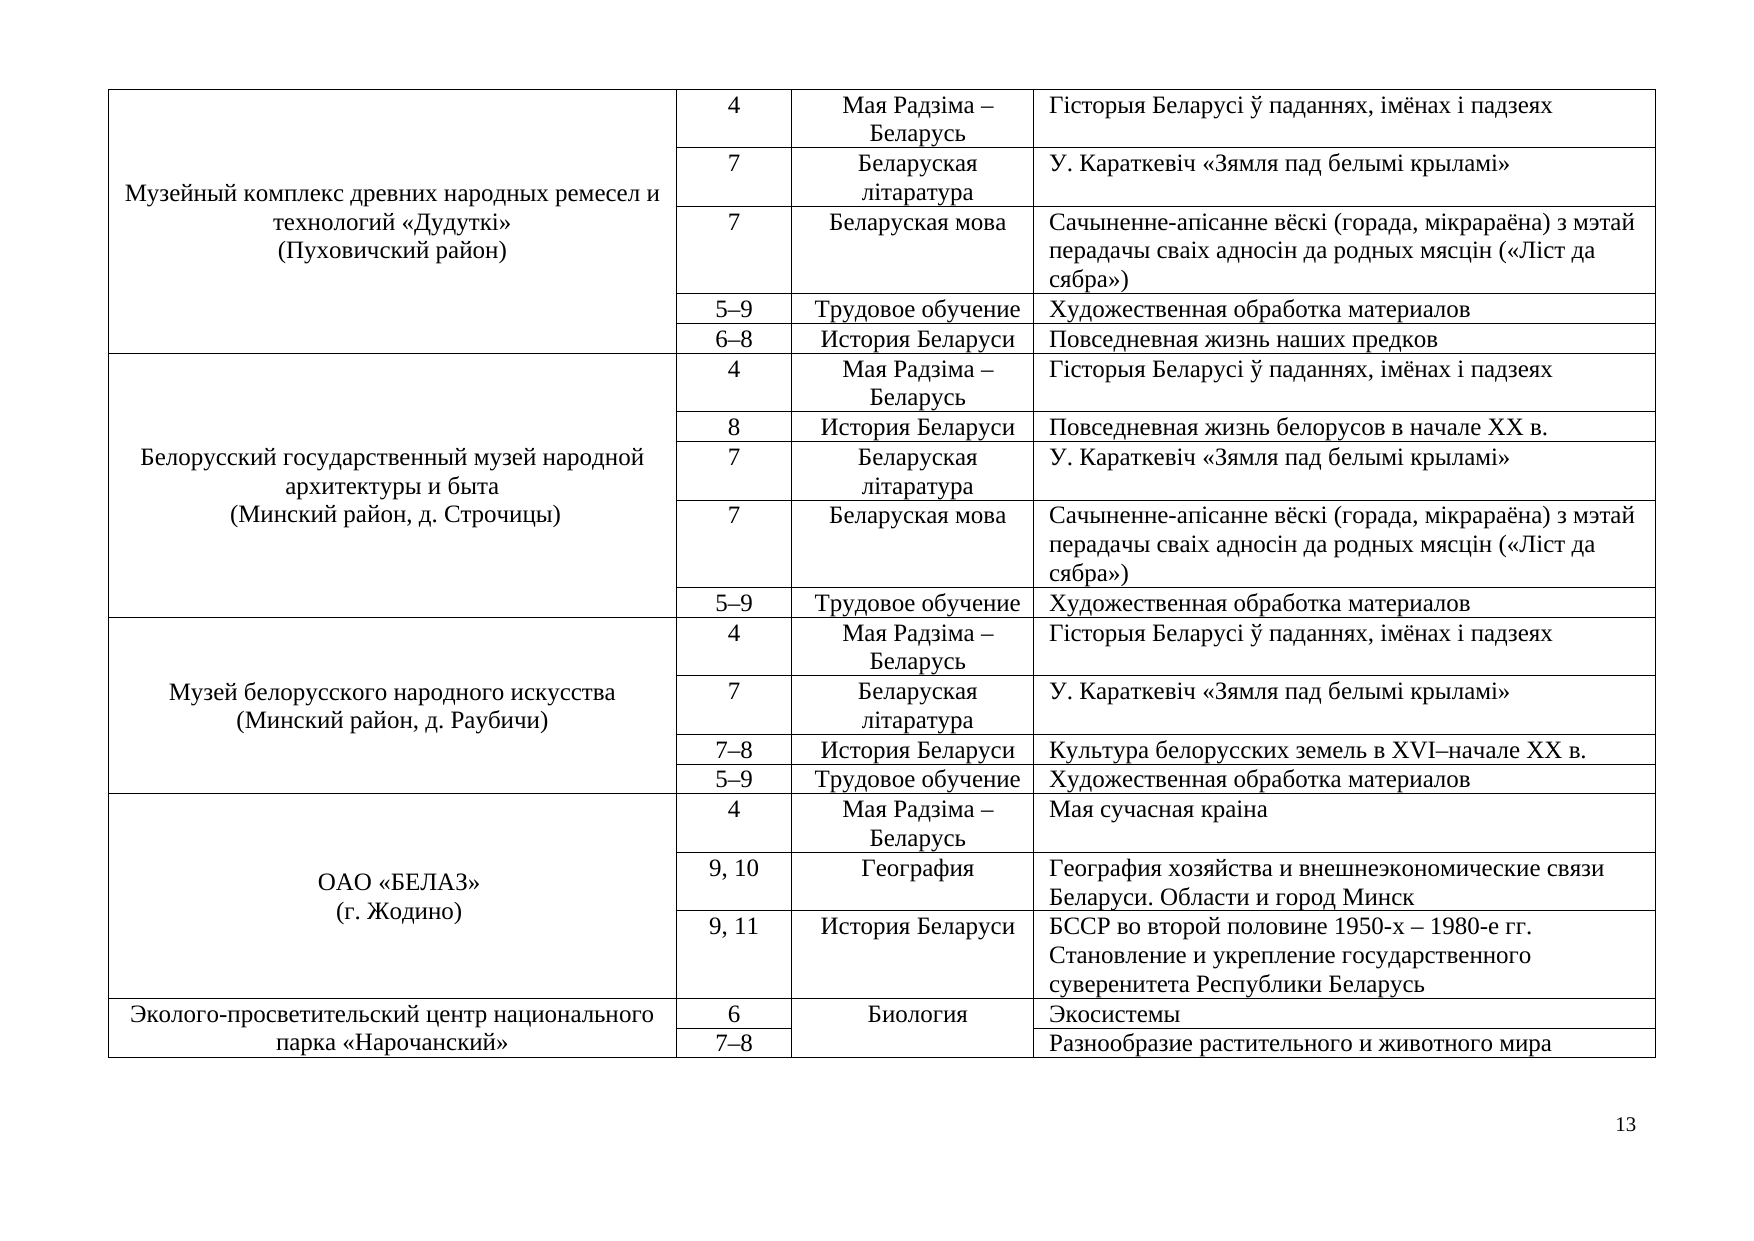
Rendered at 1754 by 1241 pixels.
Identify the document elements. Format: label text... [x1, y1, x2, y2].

table_cell История Беларуси [792, 911, 1033, 998]
table_cell Мая Радзіма – Беларусь [792, 794, 1033, 852]
table_cell 7–8 [677, 1029, 791, 1057]
table_cell ОАО «БЕЛАЗ» (г. Жодино) [109, 794, 676, 998]
table_cell Художественная обработка материалов [1034, 588, 1655, 617]
table_cell Мая сучасная краіна [1034, 794, 1655, 852]
table_cell 7 [677, 207, 791, 293]
table_cell История Беларуси [792, 324, 1033, 353]
table_cell Культура белорусских земель в XVI–начале XX в. [1034, 735, 1655, 763]
table_cell 4 [677, 794, 791, 852]
table_cell 4 [677, 618, 791, 675]
table_cell Художественная обработка материалов [1034, 765, 1655, 793]
table_cell Повседневная жизнь белорусов в начале ХХ в. [1034, 412, 1655, 441]
table_cell Мая Радзіма – Беларусь [792, 90, 1033, 147]
table_cell 9, 10 [677, 853, 791, 910]
table_cell 5–9 [677, 765, 791, 793]
table_cell Беларуская мова [792, 207, 1033, 293]
table_cell Трудовое обучение [792, 765, 1033, 793]
table_cell БССР во второй половине 1950-х – 1980-е гг. Становление и укрепление государственного суверенитета Республики Беларусь [1034, 911, 1655, 998]
table_cell Музейный комплекс древних народных ремесел и технологий «Дудуткі» (Пуховичский район) [109, 90, 676, 353]
table_cell География [792, 853, 1033, 910]
table_cell Экосистемы [1034, 999, 1655, 1027]
table_cell Белорусский государственный музей народной архитектуры и быта (Минский район, д. Строчицы) [109, 354, 676, 617]
table_cell Биология [792, 999, 1033, 1057]
table_cell 7–8 [677, 735, 791, 763]
table_cell Мая Радзіма – Беларусь [792, 618, 1033, 675]
table_cell 5–9 [677, 588, 791, 617]
table_cell У. Караткевіч «Зямля пад белымі крыламі» [1034, 148, 1655, 206]
table_cell Гісторыя Беларусі ў паданнях, імёнах і падзеях [1034, 354, 1655, 411]
table_cell 8 [677, 412, 791, 441]
table_cell У. Караткевіч «Зямля пад белымі крыламі» [1034, 442, 1655, 499]
table_cell 5–9 [677, 294, 791, 323]
table_cell История Беларуси [792, 735, 1033, 763]
table_cell Беларуская літаратура [792, 148, 1033, 206]
table_cell Трудовое обучение [792, 588, 1033, 617]
table_cell Гісторыя Беларусі ў паданнях, імёнах і падзеях [1034, 618, 1655, 675]
table_cell 4 [677, 90, 791, 147]
table_cell Беларуская літаратура [792, 676, 1033, 734]
table_cell Мая Радзіма – Беларусь [792, 354, 1033, 411]
table_cell 6 [677, 999, 791, 1027]
table_cell География хозяйства и внешнеэкономические связи Беларуси. Области и город Минск [1034, 853, 1655, 910]
table_cell Беларуская мова [792, 501, 1033, 587]
table_cell 9, 11 [677, 911, 791, 998]
table_cell Трудовое обучение [792, 294, 1033, 323]
table_cell Разнообразие растительного и животного мира [1034, 1029, 1655, 1057]
table_cell 7 [677, 676, 791, 734]
table_cell Художественная обработка материалов [1034, 294, 1655, 323]
table_cell Музей белорусского народного искусства (Минский район, д. Раубичи) [109, 618, 676, 793]
table_cell Сачыненне-апісанне вёскі (горада, мікрараёна) з мэтай перадачы сваіх адносін да родных мясцін («Ліст да сябра») [1034, 501, 1655, 587]
table_cell У. Караткевіч «Зямля пад белымі крыламі» [1034, 676, 1655, 734]
table_cell 6–8 [677, 324, 791, 353]
table_cell Беларуская літаратура [792, 442, 1033, 499]
table_cell Гісторыя Беларусі ў паданнях, імёнах і падзеях [1034, 90, 1655, 147]
table_cell 7 [677, 501, 791, 587]
table_cell 4 [677, 354, 791, 411]
table_cell Эколого-просветительский центр национального парка «Нарочанский» (Мядельский район) [109, 999, 676, 1057]
table_cell Повседневная жизнь наших предков [1034, 324, 1655, 353]
table_cell 7 [677, 442, 791, 499]
table_cell 7 [677, 148, 791, 206]
table_cell Сачыненне-апісанне вёскі (горада, мікрараёна) з мэтай перадачы сваіх адносін да родных мясцін («Ліст да сябра») [1034, 207, 1655, 293]
table_cell История Беларуси [792, 412, 1033, 441]
